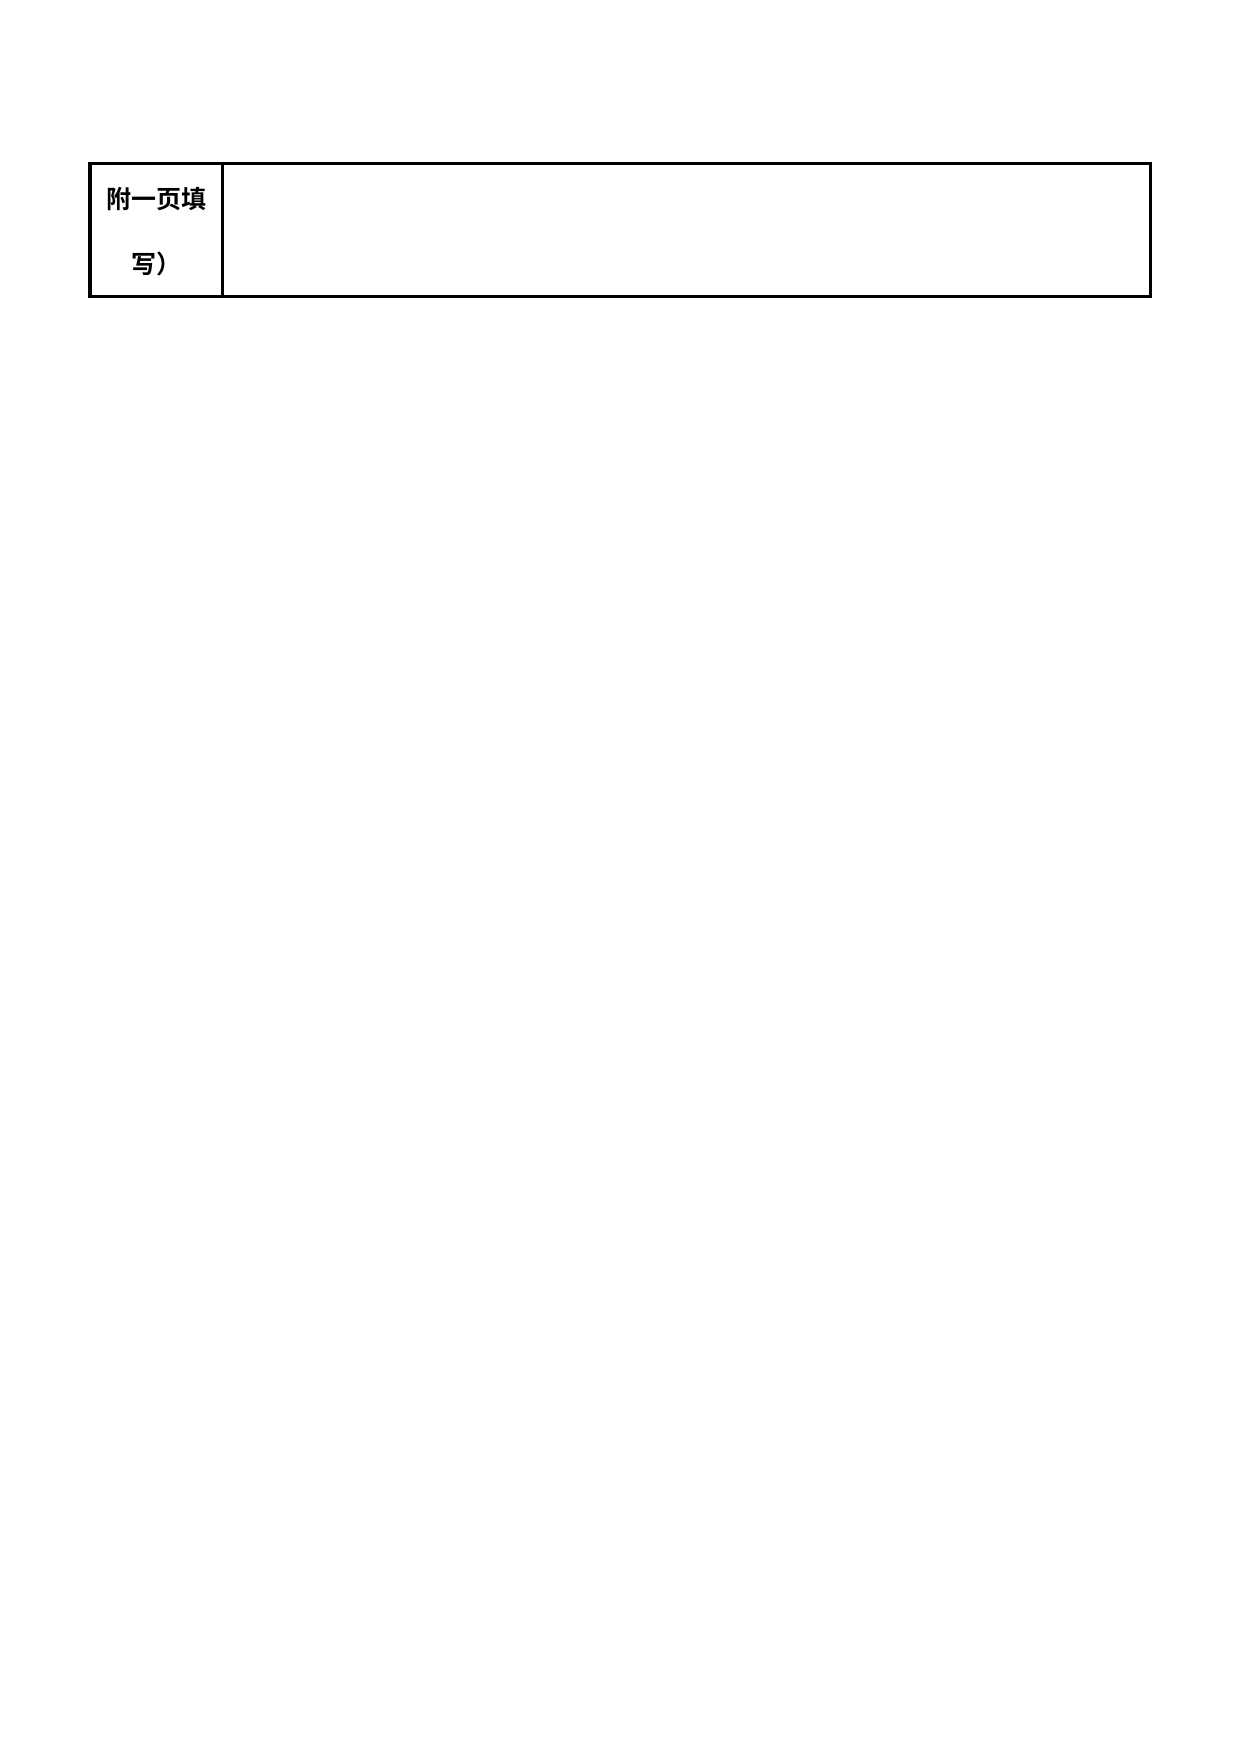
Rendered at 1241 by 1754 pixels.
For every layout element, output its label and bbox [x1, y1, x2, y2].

table_cell [224, 165, 1149, 295]
table_cell [92, 165, 221, 295]
